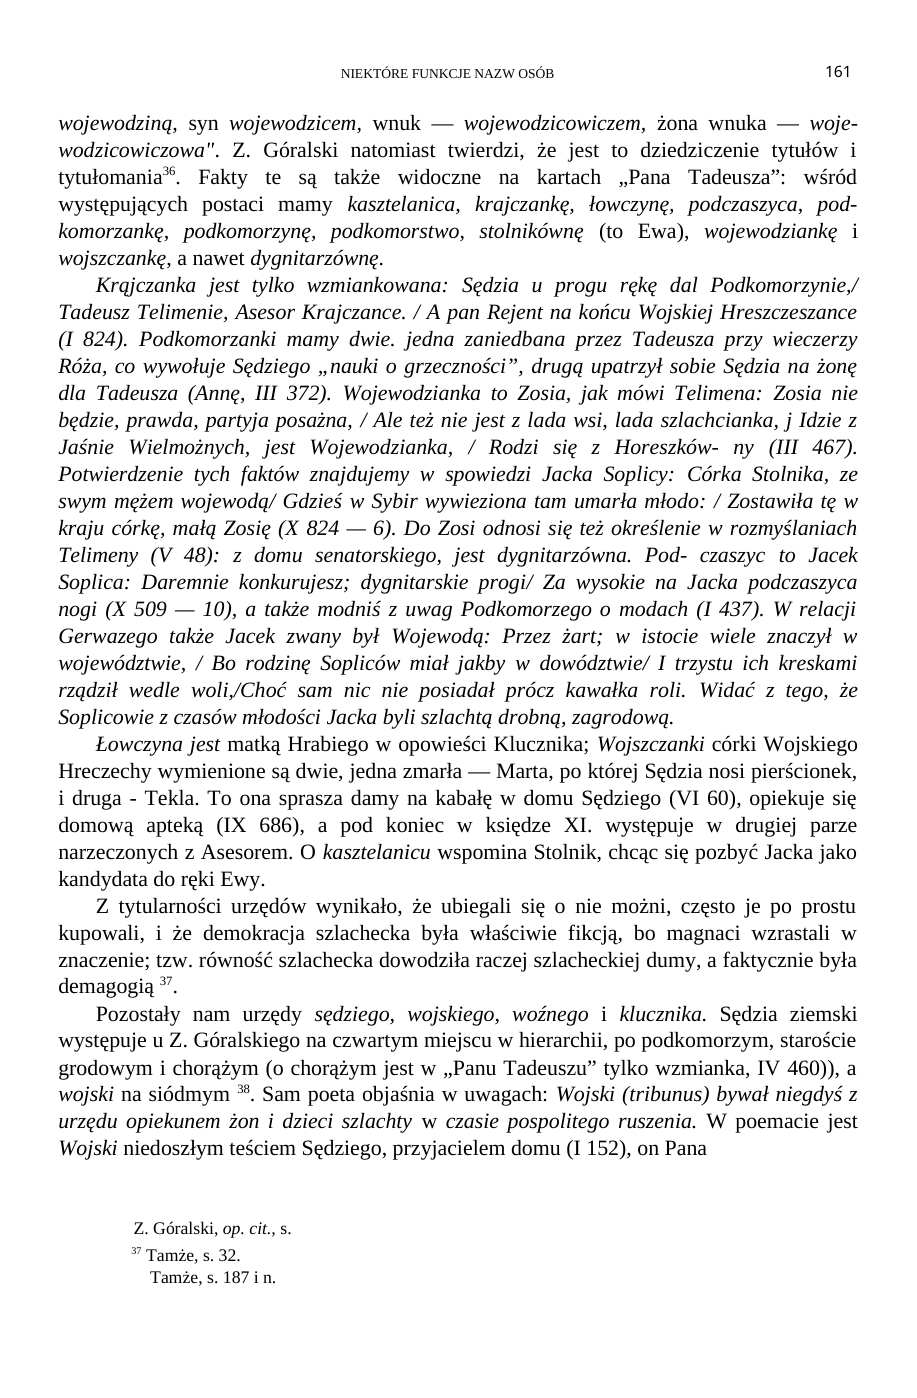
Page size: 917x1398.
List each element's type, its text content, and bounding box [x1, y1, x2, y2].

text Tamże, s. 187 i n. [150, 1265, 308, 1288]
text Łowczyna jest matką Hrabiego w opowieści Klucznika; Wojszczanki córki Wojskiego Hreczechy wymienione są dwie, jedna zmarła — Marta, po której Sędzia nosi pierścionek, i druga - Tekla. To ona sprasza damy na kabałę w domu Sędziego (VI 60), opiekuje się domową apteką (IX 686), a pod koniec w księdze XI. występuje w drugiej parze narzeczonych z Asesorem. O kasztelanicu wspomina Stolnik, chcąc się pozbyć Jacka jako kandydata do ręki Ewy. [58, 729, 858, 891]
text Z tytularności urzędów wynikało, że ubiegali się o nie możni, często je po prostu kupowali, i że demokracja szlachecka była właściwie fikcją, bo magnaci wzrastali w znaczenie; tzw. równość szlachecka dowodziła raczej szlacheckiej dumy, a faktycznie była demagogią 37. [58, 891, 858, 999]
text wojewodziną, syn wojewodzicem, wnuk — wojewodzicowiczem, żona wnuka — woje- wodzicowiczowa". Z. Góralski natomiast twierdzi, że jest to dziedziczenie tytułów i tytułomania36. Fakty te są także widoczne na kartach „Pana Tadeusza”: wśród występujących postaci mamy kasztelanica, krajczankę, łowczynę, podczaszyca, pod- komorzankę, podkomorzynę, podkomorstwo, stolnikównę (to Ewa), wojewodziankę i wojszczankę, a nawet dygnitarzównę. [58, 109, 858, 271]
text Krąjczanka jest tylko wzmiankowana: Sędzia u progu rękę dal Podkomorzynie,/ Tadeusz Telimenie, Asesor Krajczance. / A pan Rejent na końcu Wojskiej Hreszczeszance (I 824). Podkomorzanki mamy dwie. jedna zaniedbana przez Tadeusza przy wieczerzy Róża, co wywołuje Sędziego „nauki o grzeczności”, drugą upatrzył sobie Sędzia na żonę dla Tadeusza (Annę, III 372). Wojewodzianka to Zosia, jak mówi Telimena: Zosia nie będzie, prawda, partyja posażna, / Ale też nie jest z lada wsi, lada szlachcianka, j Idzie z Jaśnie Wielmożnych, jest Wojewodzianka, / Rodzi się z Horeszków- ny (III 467). Potwierdzenie tych faktów znajdujemy w spowiedzi Jacka Soplicy: Córka Stolnika, ze swym mężem wojewodą/ Gdzieś w Sybir wywieziona tam umarła młodo: / Zostawiła tę w kraju córkę, małą Zosię (X 824 — 6). Do Zosi odnosi się też określenie w rozmyślaniach Telimeny (V 48): z domu senatorskiego, jest dygnitarzówna. Pod- czaszyc to Jacek Soplica: Daremnie konkurujesz; dygnitarskie progi/ Za wysokie na Jacka podczaszyca nogi (X 509 — 10), a także modniś z uwag Podkomorzego o modach (I 437). W relacji Gerwazego także Jacek zwany był Wojewodą: Przez żart; w istocie wiele znaczył w województwie, / Bo rodzinę Sopliców miał jakby w dowództwie/ I trzystu ich kreskami rządził wedle woli,/Choć sam nic nie posiadał prócz kawałka roli. Widać z tego, że Soplicowie z czasów młodości Jacka byli szlachtą drobną, zagrodową. [58, 271, 858, 729]
text Z. Góralski, op. cit., s. 58. [133, 1216, 308, 1242]
text 161 [825, 65, 852, 81]
text Pozostały nam urzędy sędziego, wojskiego, woźnego i klucznika. Sędzia ziemski występuje u Z. Góralskiego na czwartym miejscu w hierarchii, po podkomorzym, staroście grodowym i chorążym (o chorążym jest w „Panu Tadeuszu” tylko wzmianka, IV 460)), a wojski na siódmym 38. Sam poeta objaśnia w uwagach: Wojski (tribunus) bywał niegdyś z urzędu opiekunem żon i dzieci szlachty w czasie pospolitego ruszenia. W poemacie jest Wojski niedoszłym teściem Sędziego, przyjacielem domu (I 152), on Pana [58, 999, 858, 1161]
text 37 Tamże, s. 32. [131, 1243, 308, 1266]
text NIEKTÓRE FUNKCJE NAZW OSÓB [341, 67, 555, 81]
